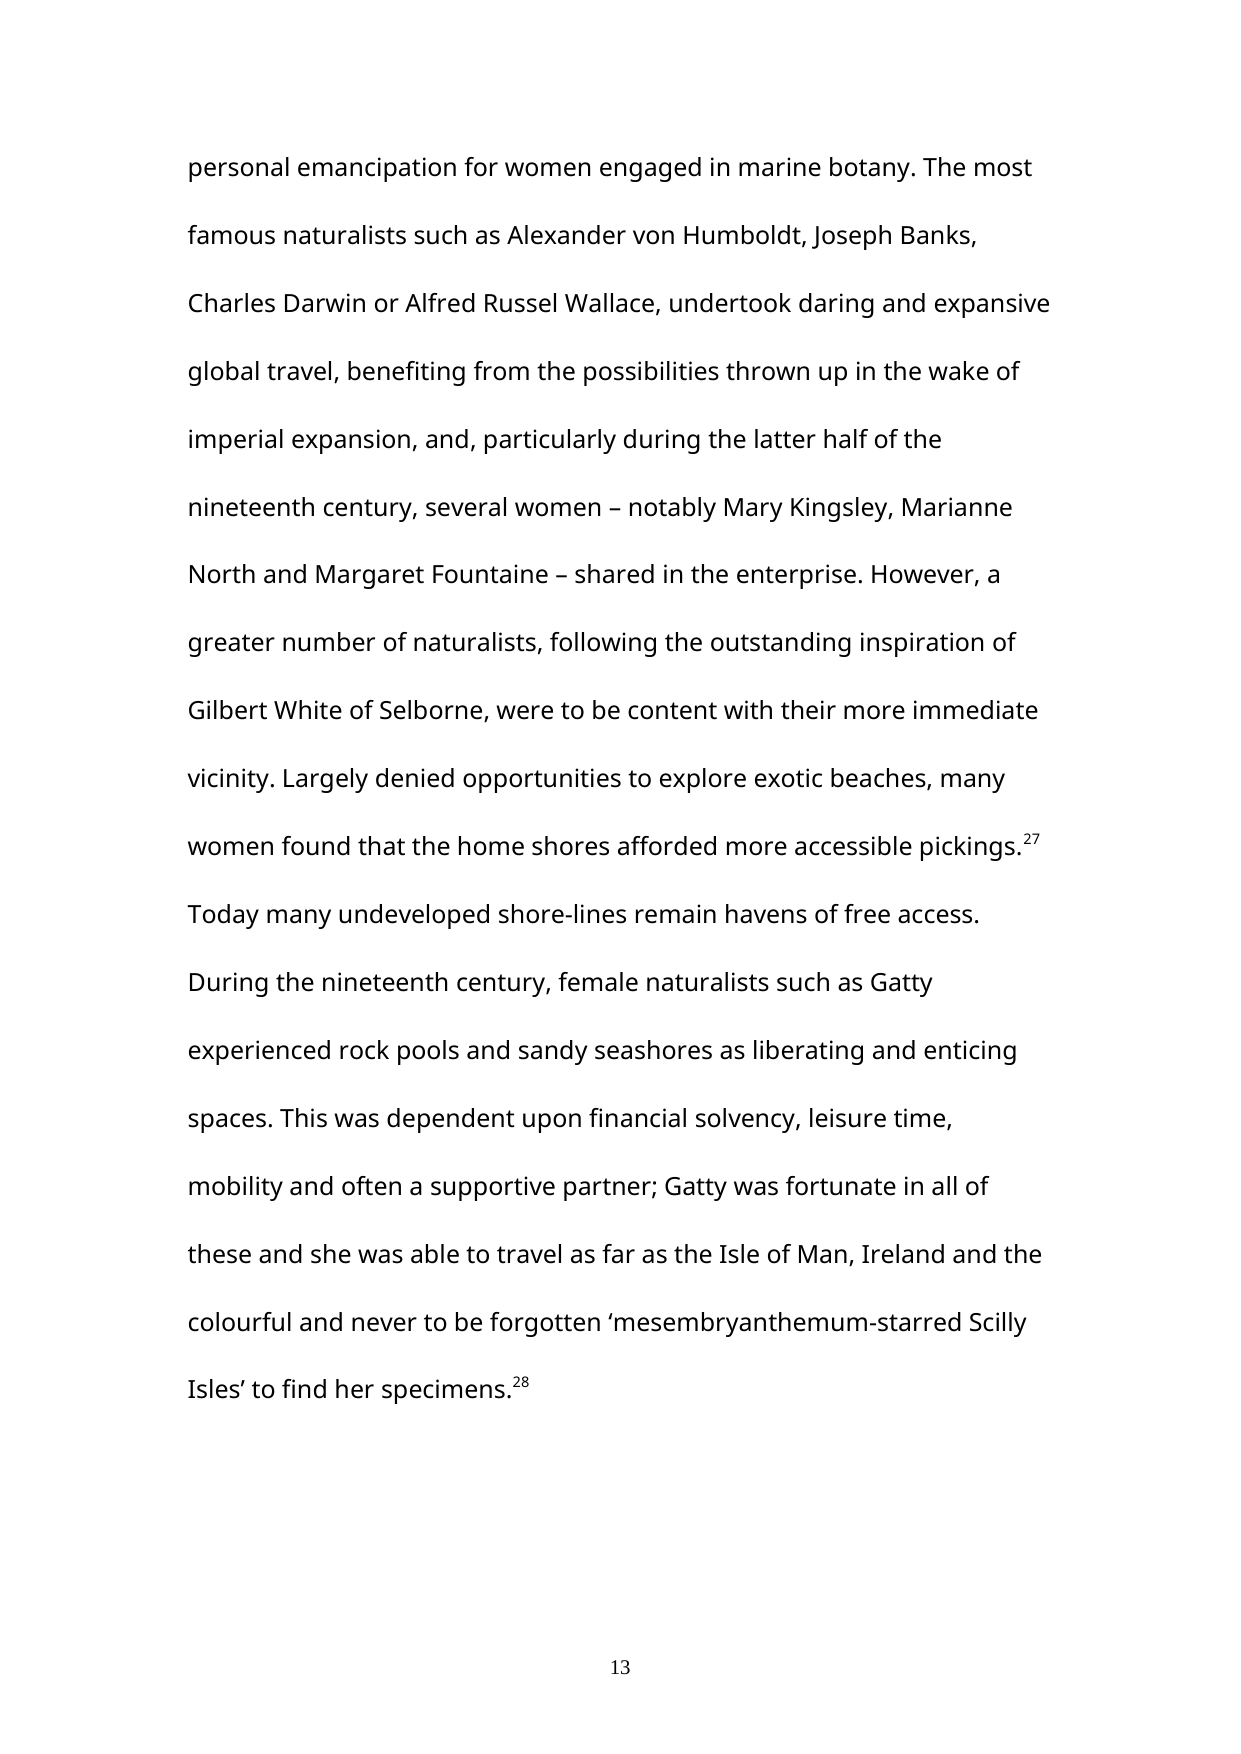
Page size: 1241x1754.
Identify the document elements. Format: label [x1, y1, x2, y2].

text [187, 150, 1053, 1406]
